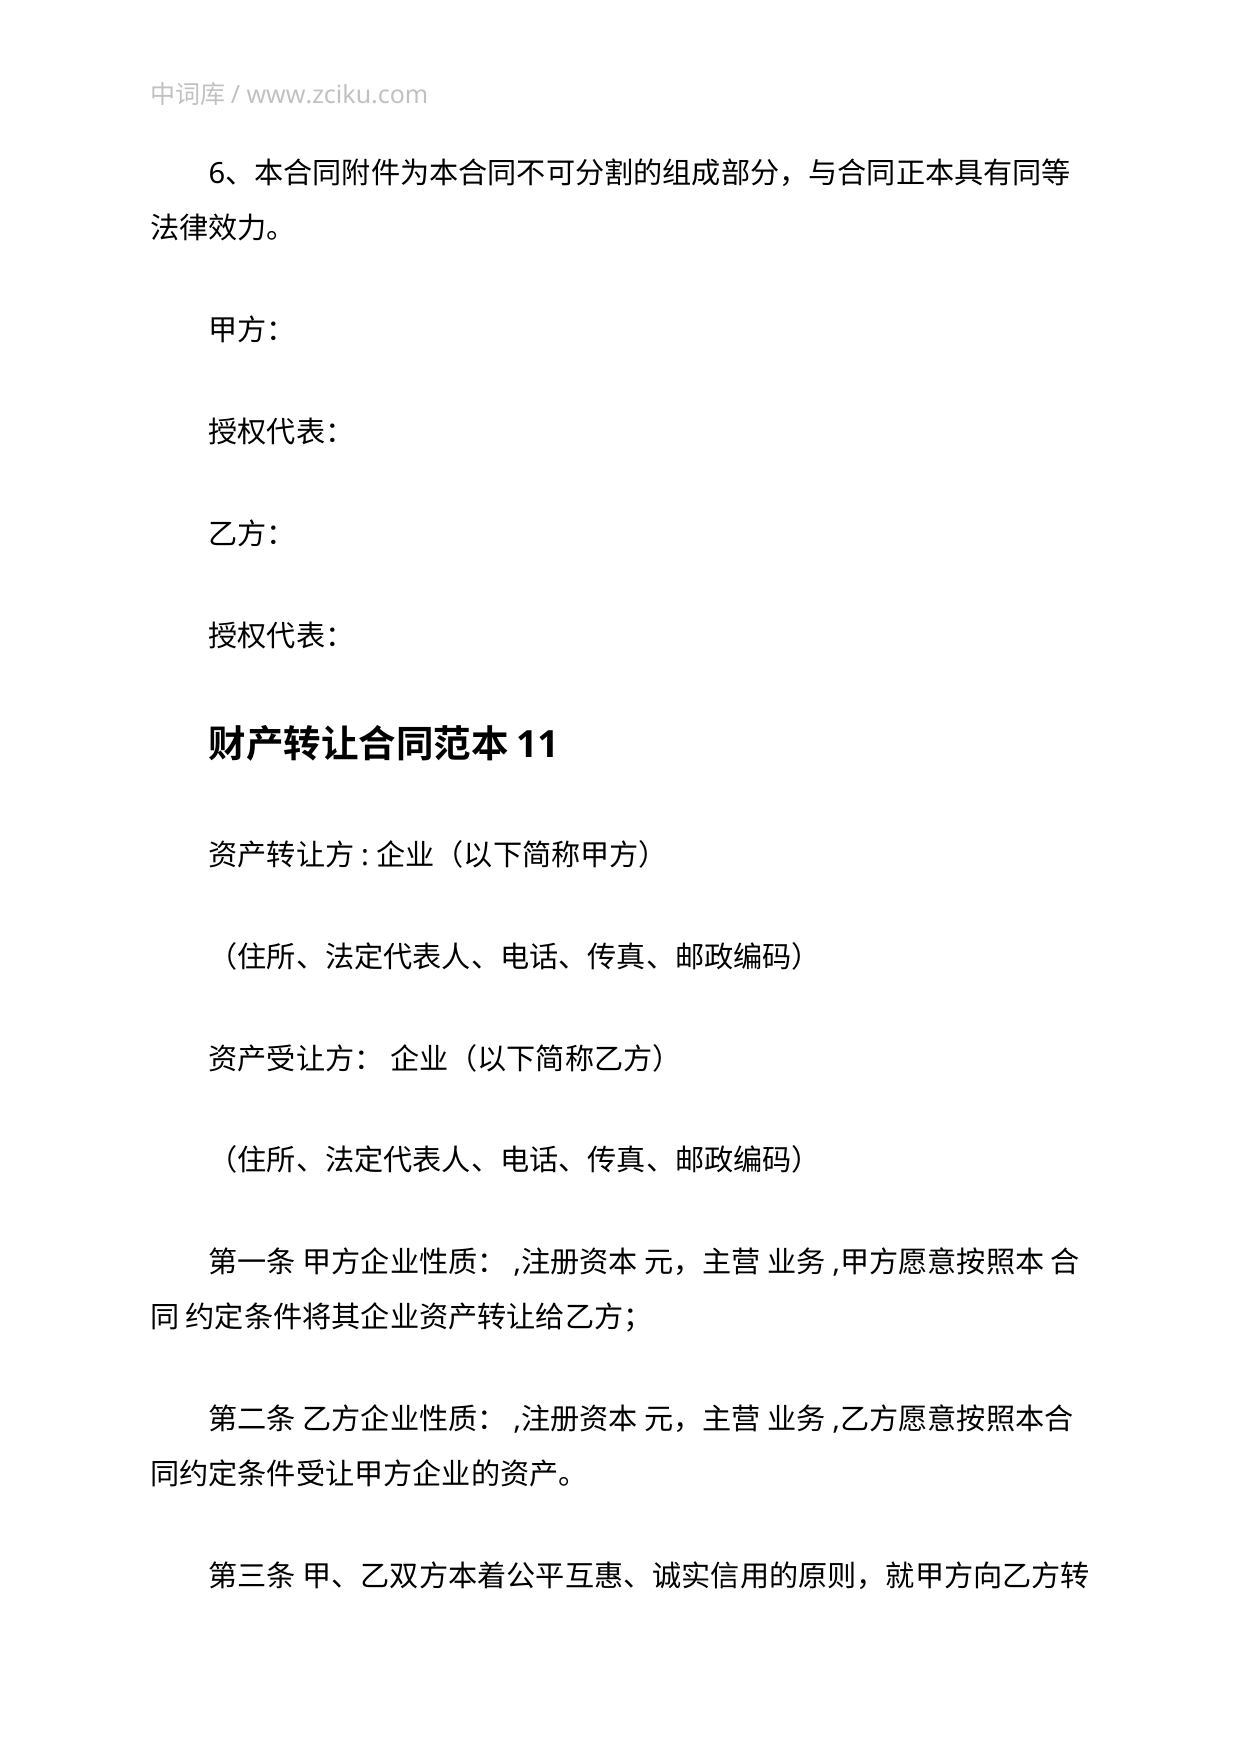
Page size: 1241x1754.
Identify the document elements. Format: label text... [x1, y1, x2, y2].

text 第二条 乙方企业性质： ,注册资本 元，主营 业务 ,乙方愿意按照本合同约定条件受让甲方企业的资产。 [150, 1396, 1090, 1493]
text 第一条 甲方企业性质： ,注册资本 元，主营 业务 ,甲方愿意按照本 合同 约定条件将其企业资产转让给乙方； [150, 1239, 1090, 1336]
text 财产转让合同范本11 [150, 714, 1090, 768]
text 资产受让方： 企业（以下简称乙方） [150, 1035, 1090, 1077]
text 授权代表： [150, 408, 1090, 451]
text 甲方： [150, 307, 1090, 349]
text 资产转让方 : 企业（以下简称甲方） [150, 831, 1090, 874]
text （住所、法定代表人、电话、传真、邮政编码） [150, 1137, 1090, 1179]
text （住所、法定代表人、电话、传真、邮政编码） [150, 933, 1090, 976]
text 乙方： [150, 510, 1090, 553]
text 6、本合同附件为本合同不可分割的组成部分，与合同正本具有同等法律效力。 [150, 150, 1090, 247]
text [150, 1552, 1090, 1594]
text 授权代表： [150, 612, 1090, 654]
